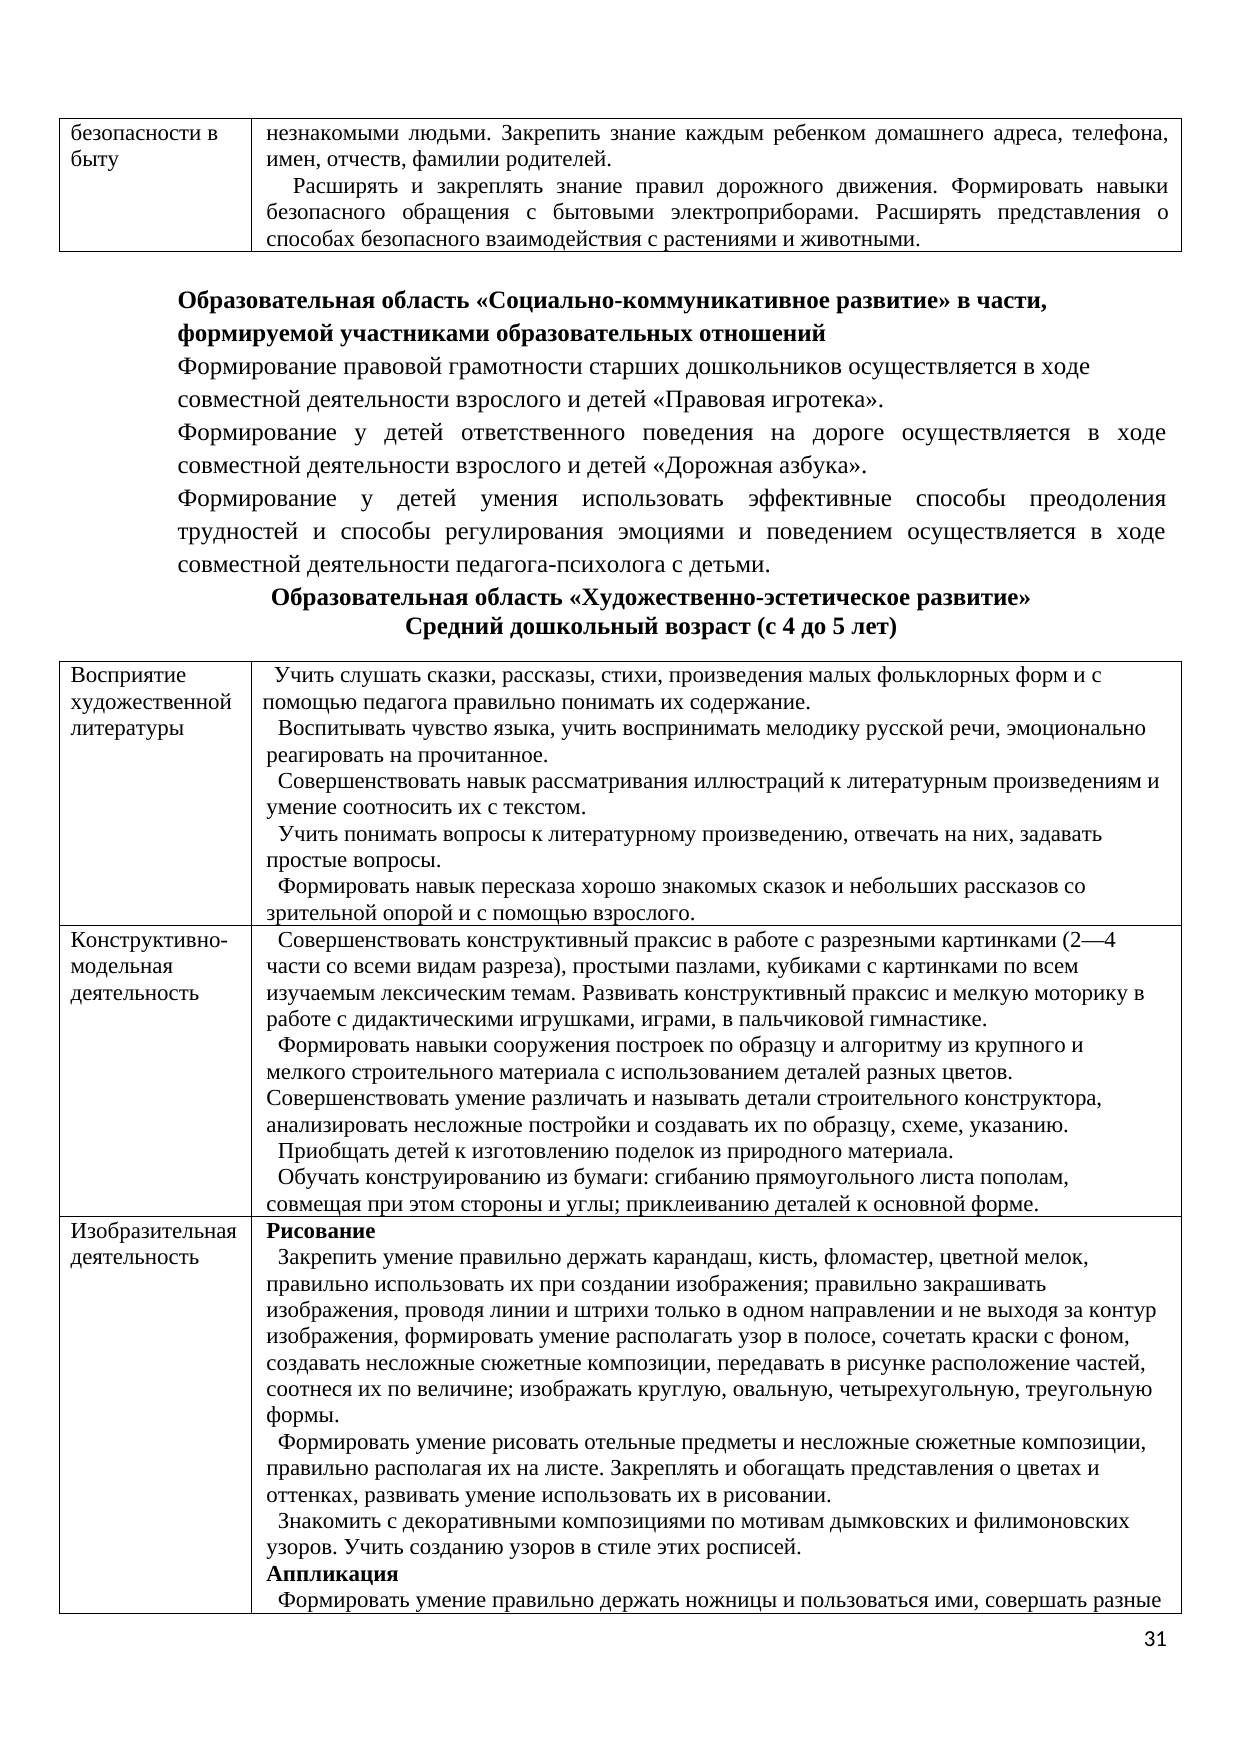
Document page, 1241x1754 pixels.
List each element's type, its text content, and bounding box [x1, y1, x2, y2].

text Средний дошкольный возраст (с 4 до 5 лет) [177, 611, 1124, 640]
table_cell Совершенствовать конструктивный праксис в работе с разрезными картинками (2—4 части со всеми видам разреза), простыми пазлами, кубиками с картинками по всем изучаемым лексическим темам. Развивать конструктивный праксис и мелкую моторику в работе с дидактическими игрушками, играми, в пальчиковой гимнастике. Формировать навыки сооружения построек по образцу и алгоритму из крупного и мелкого строительного материала с использованием деталей разных цветов. Совершенствовать умение различать и называть детали строительного конструктора, анализировать несложные постройки и создавать их по образцу, схеме, указанию. Приобщать детей к изготовлению поделок из природного материала. Обучать конструированию из бумаги: сгибанию прямоугольного листа пополам, совмещая при этом стороны и углы; приклеиванию деталей к основной форме. [252, 926, 1181, 1216]
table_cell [252, 1217, 1181, 1612]
text Образовательная область «Художественно-эстетическое развитие» [177, 582, 1124, 611]
table_cell Конструктивно-модельная деятельность [60, 926, 251, 1216]
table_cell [60, 119, 251, 251]
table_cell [60, 1217, 251, 1612]
table_header Восприятие художественной литературы [60, 662, 251, 925]
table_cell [252, 119, 1181, 251]
text Формирование у детей ответственного поведения на дороге осуществляется в ходе совместной деятельности взрослого и детей «Дорожная азбука». [177, 417, 1167, 479]
text Образовательная область «Социально-коммуникативное развитие» в части, формируемой участниками образовательных отношений [177, 285, 1167, 347]
text совместной деятельности взрослого и детей «Правовая игротека». [177, 384, 1167, 413]
text Формирование у детей умения использовать эффективные способы преодоления трудностей и способы регулирования эмоциями и поведением осуществляется в ходе совместной деятельности педагога-психолога с детьми. [177, 483, 1167, 578]
text Формирование правовой грамотности старших дошкольников осуществляется в ходе [177, 351, 1167, 380]
table_header Учить слушать сказки, рассказы, стихи, произведения малых фольклорных форм и с помощью педагога правильно понимать их содержание. Воспитывать чувство языка, учить воспринимать мелодику русской речи, эмоционально реагировать на прочитанное. Совершенствовать навык рассматривания иллюстраций к литературным произведениям и умение соотносить их с текстом. Учить понимать вопросы к литературному произведению, отвечать на них, задавать простые вопросы. Формировать навык пересказа хорошо знакомых сказок и небольших рассказов со зрительной опорой и с помощью взрослого. [252, 662, 1181, 925]
